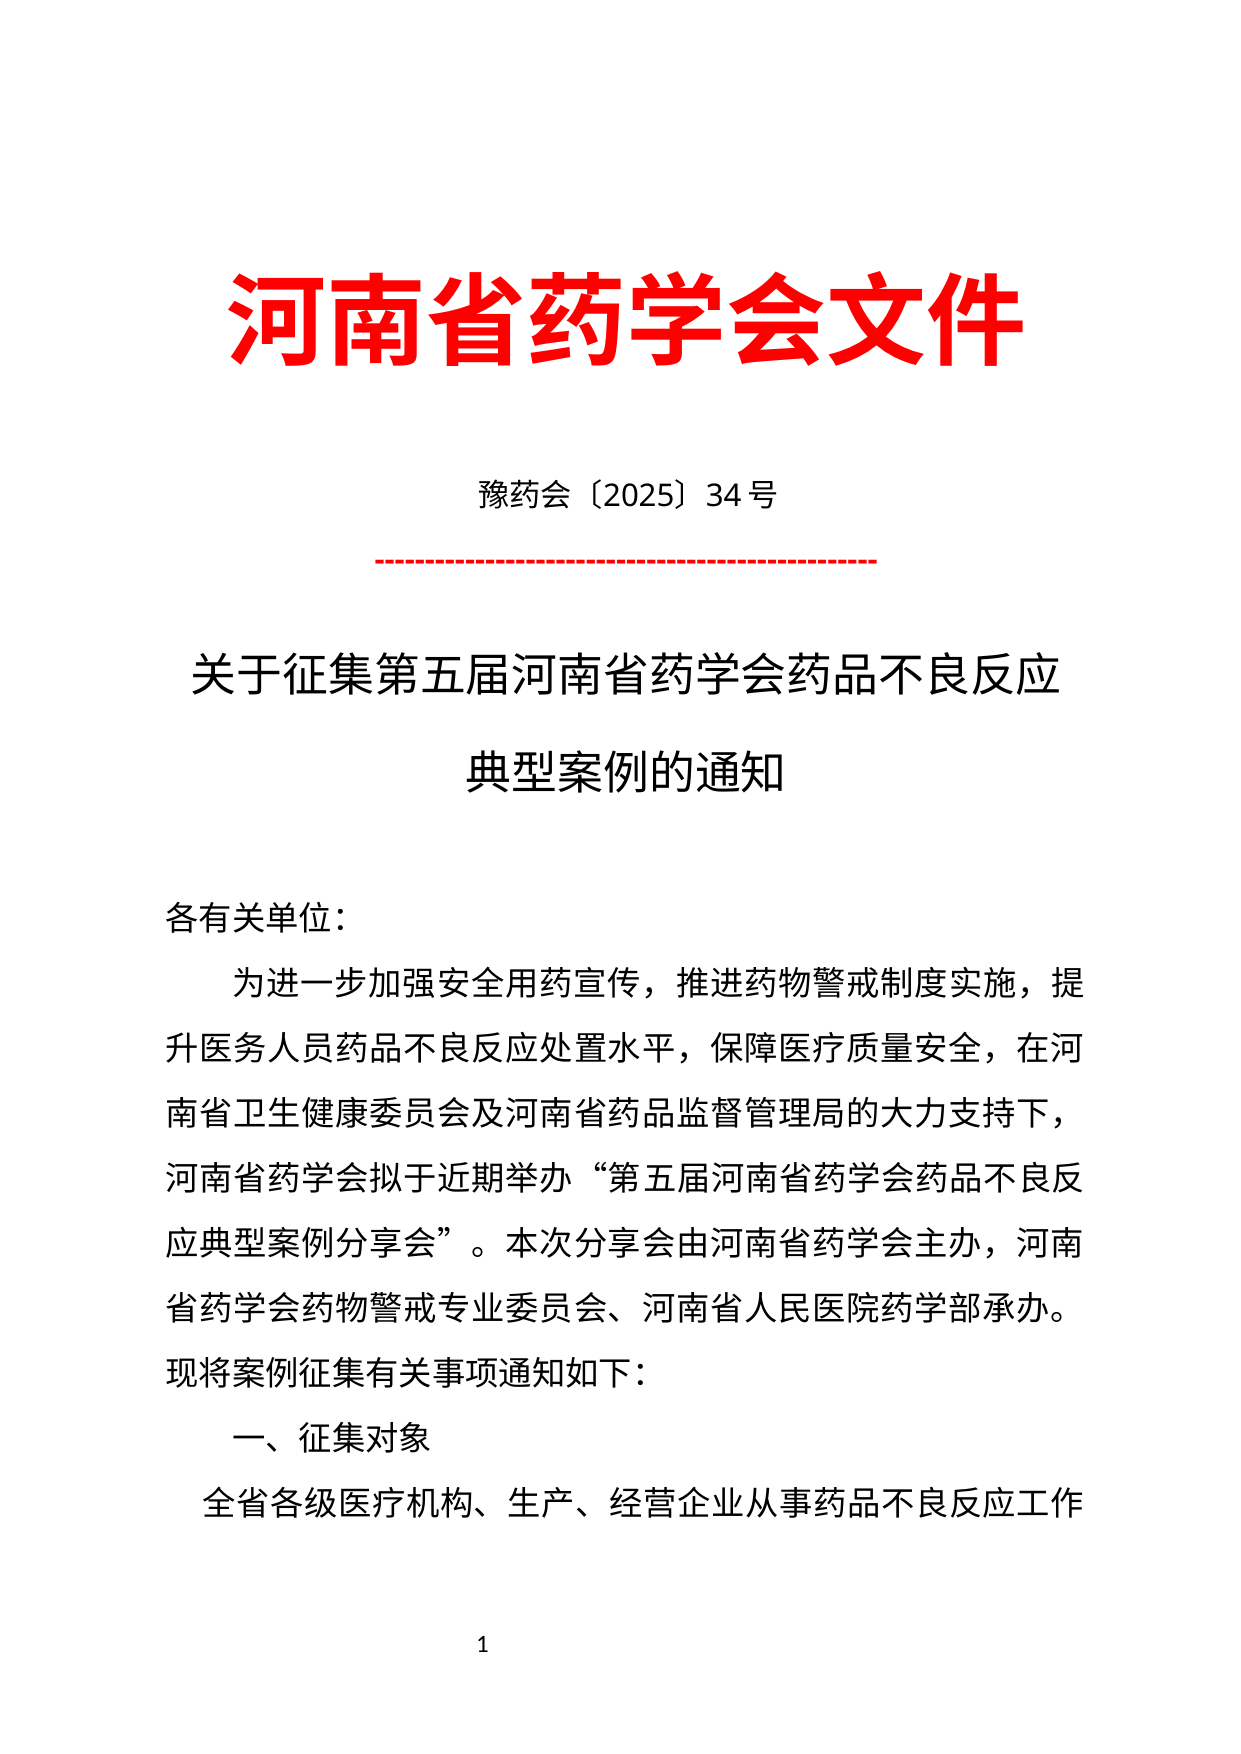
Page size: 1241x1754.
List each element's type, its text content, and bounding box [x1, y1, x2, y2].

text 河南省药学会文件 [165, 233, 1087, 395]
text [165, 1468, 1087, 1533]
text -------------------------------------------------- [165, 525, 1087, 590]
text 关于征集第五届河南省药学会药品不良反应 [165, 623, 1087, 720]
list 征集对象 [165, 1403, 1087, 1468]
text 典型案例的通知 [165, 720, 1087, 818]
text 为进一步加强安全用药宣传，推进药物警戒制度实施，提升医务人员药品不良反应处置水平，保障医疗质量安全，在河南省卫生健康委员会及河南省药品监督管理局的大力支持下，河南省药学会拟于近期举办“第五届河南省药学会药品不良反应典型案例分享会”。本次分享会由河南省药学会主办，河南省药学会药物警戒专业委员会、河南省人民医院药学部承办。现将案例征集有关事项通知如下： [165, 948, 1087, 1403]
text 各有关单位： [165, 883, 1087, 948]
subtitle 豫药会〔2025〕34号 [165, 460, 1087, 525]
